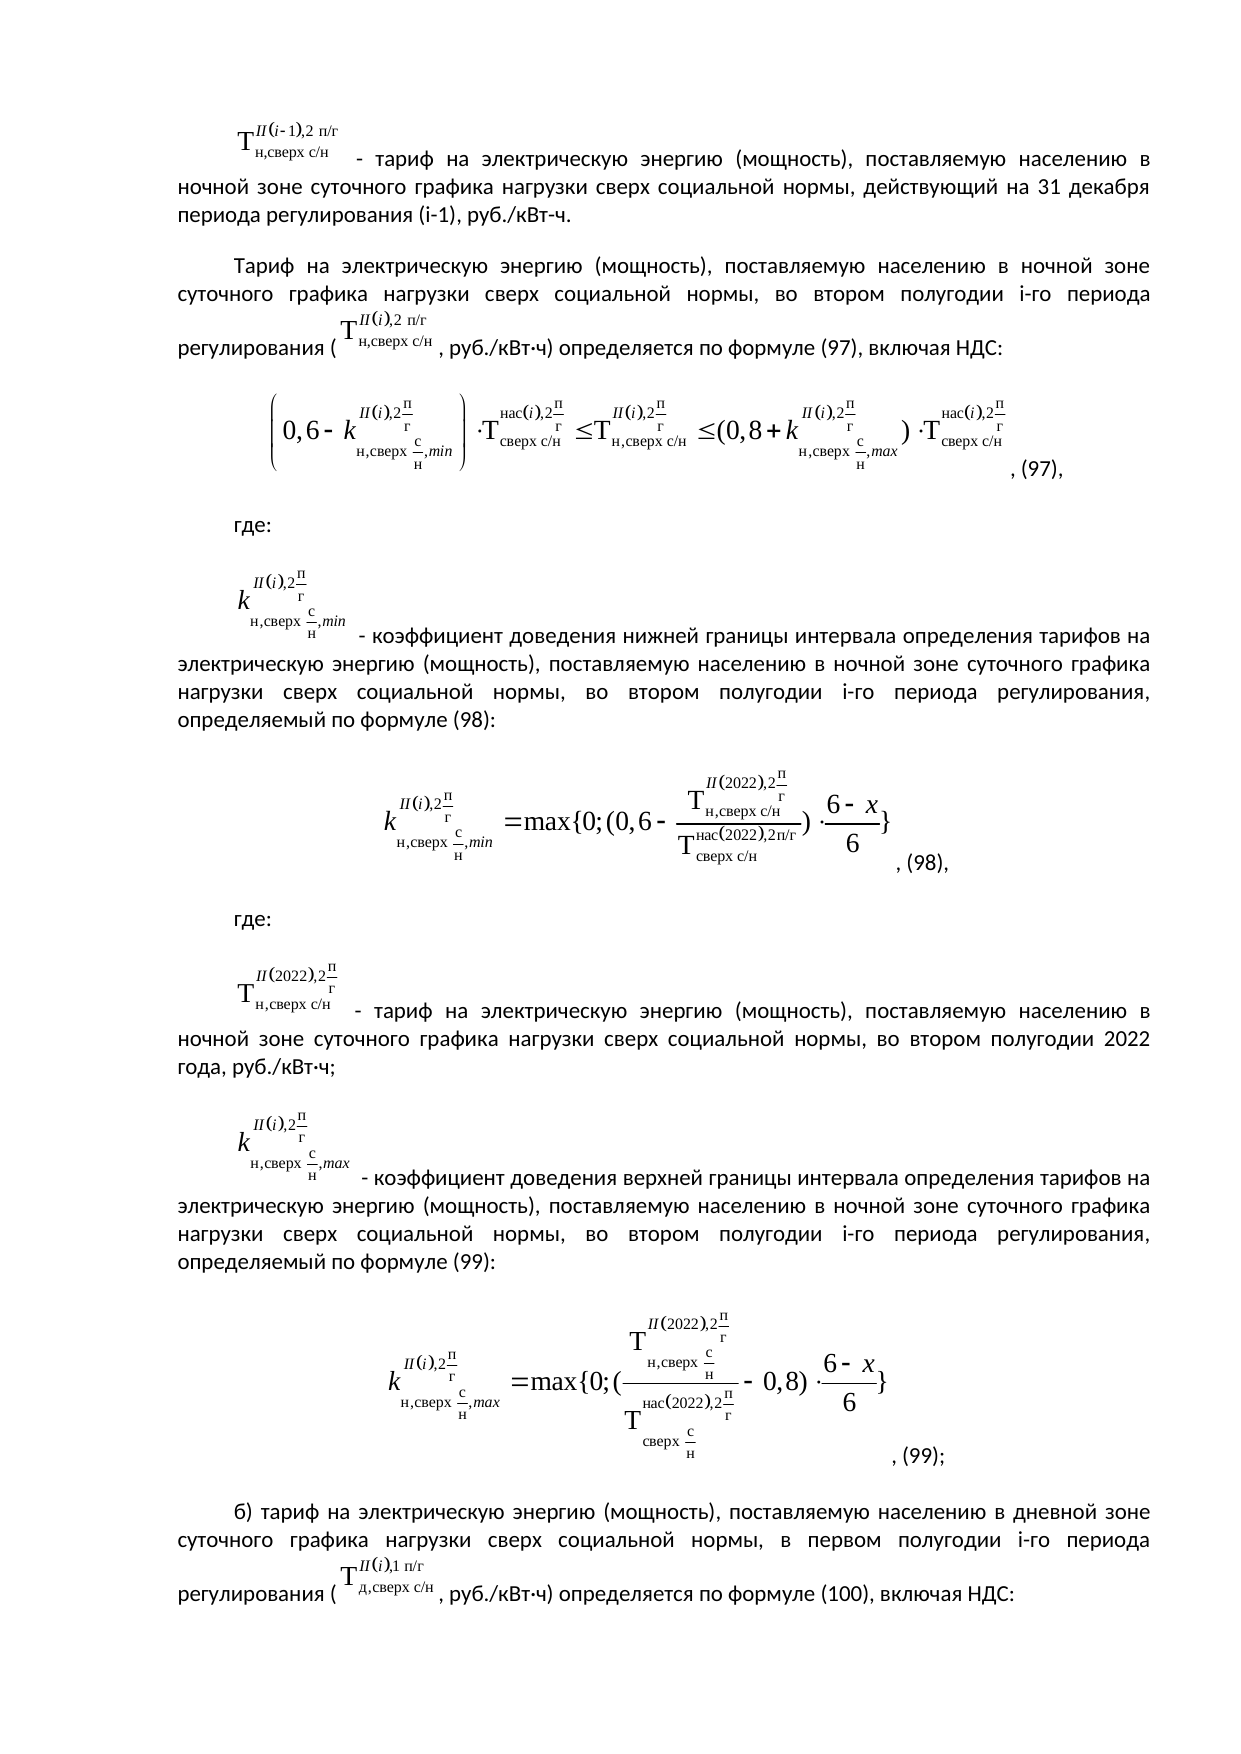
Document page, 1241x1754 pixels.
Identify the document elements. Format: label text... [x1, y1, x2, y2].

text - коэффициент доведения нижней границы интервала определения тарифов на электрическую энергию (мощность), поставляемую населению в ночной зоне суточного графика нагрузки сверх социальной нормы, во втором полугодии i-го периода регулирования, определяемый по формуле (98): [177, 561, 1152, 733]
text , (98), [177, 762, 1152, 876]
text , (97), [177, 389, 1152, 482]
text Тариф на электрическую энергию (мощность), поставляемую населению в ночной зоне суточного графика нагрузки сверх социальной нормы, во втором полугодии i-го периода регулирования (, руб./кВт·ч) определяется по формуле (97), включая НДС: [177, 251, 1152, 361]
text - коэффициент доведения верхней границы интервала определения тарифов на электрическую энергию (мощность), поставляемую населению в ночной зоне суточного графика нагрузки сверх социальной нормы, во втором полугодии i-го периода регулирования, определяемый по формуле (99): [177, 1103, 1152, 1275]
text где: [177, 904, 1152, 932]
text - тариф на электрическую энергию (мощность), поставляемую населению в ночной зоне суточного графика нагрузки сверх социальной нормы, во втором полугодии 2022 года, руб./кВт·ч; [177, 954, 1152, 1080]
text б) тариф на электрическую энергию (мощность), поставляемую населению в дневной зоне суточного графика нагрузки сверх социальной нормы, в первом полугодии i-го периода регулирования (, руб./кВт·ч) определяется по формуле (100), включая НДС: [177, 1497, 1152, 1607]
text где: [177, 510, 1152, 538]
text , (99); [177, 1303, 1152, 1469]
text - тариф на электрическую энергию (мощность), поставляемую населению в ночной зоне суточного графика нагрузки сверх социальной нормы, действующий на 31 декабря периода регулирования (i-1), руб./кВт-ч. [177, 118, 1152, 228]
